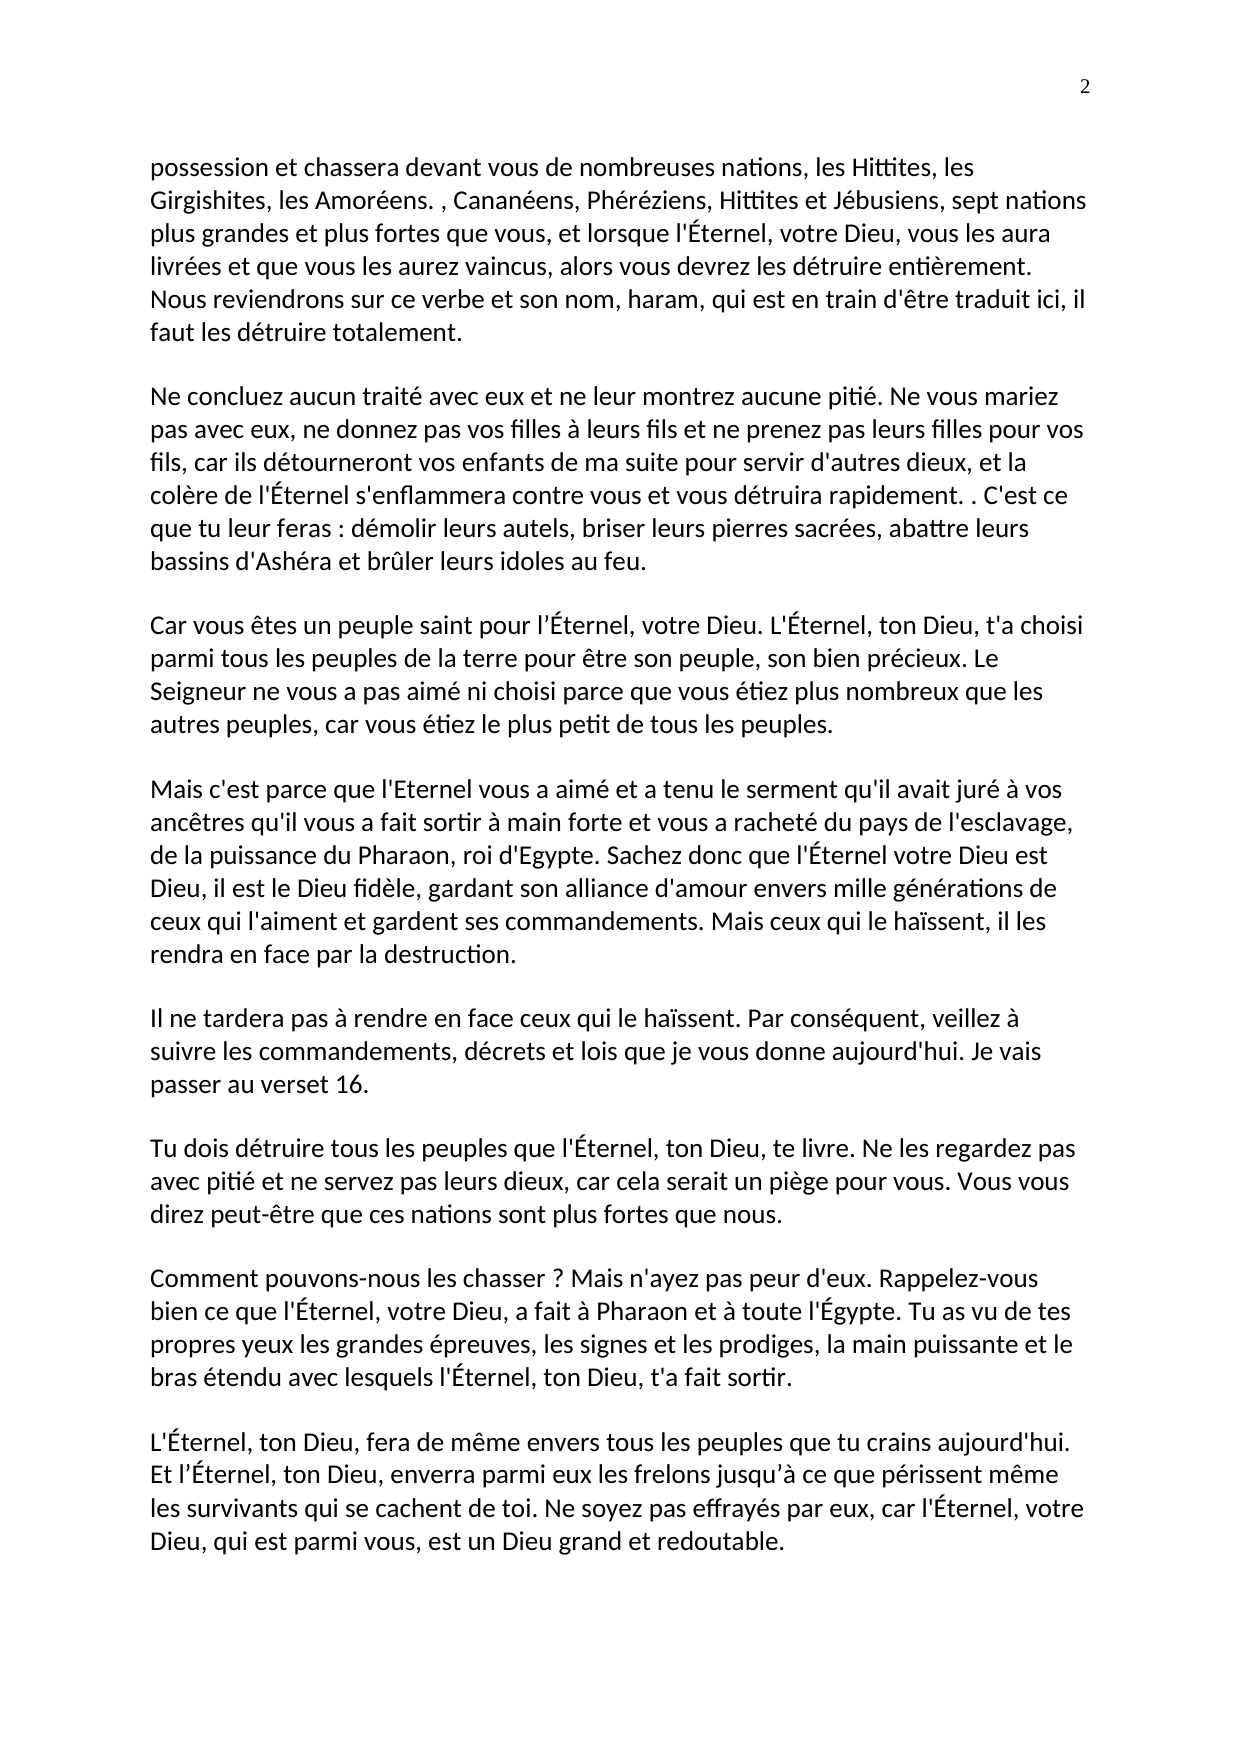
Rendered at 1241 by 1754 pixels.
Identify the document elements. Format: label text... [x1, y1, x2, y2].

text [150, 150, 1090, 348]
text L'Éternel, ton Dieu, fera de même envers tous les peuples que tu crains aujourd'hui. Et l’Éternel, ton Dieu, enverra parmi eux les frelons jusqu’à ce que périssent même les survivants qui se cachent de toi. Ne soyez pas effrayés par eux, car l'Éternel, votre Dieu, qui est parmi vous, est un Dieu grand et redoutable. [150, 1425, 1090, 1557]
text Tu dois détruire tous les peuples que l'Éternel, ton Dieu, te livre. Ne les regardez pas avec pitié et ne servez pas leurs dieux, car cela serait un piège pour vous. Vous vous direz peut-être que ces nations sont plus fortes que nous. [150, 1131, 1090, 1230]
text Comment pouvons-nous les chasser ? Mais n'ayez pas peur d'eux. Rappelez-vous bien ce que l'Éternel, votre Dieu, a fait à Pharaon et à toute l'Égypte. Tu as vu de tes propres yeux les grandes épreuves, les signes et les prodiges, la main puissante et le bras étendu avec lesquels l'Éternel, ton Dieu, t'a fait sortir. [150, 1261, 1090, 1393]
text Mais c'est parce que l'Eternel vous a aimé et a tenu le serment qu'il avait juré à vos ancêtres qu'il vous a fait sortir à main forte et vous a racheté du pays de l'esclavage, de la puissance du Pharaon, roi d'Egypte. Sachez donc que l'Éternel votre Dieu est Dieu, il est le Dieu fidèle, gardant son alliance d'amour envers mille générations de ceux qui l'aiment et gardent ses commandements. Mais ceux qui le haïssent, il les rendra en face par la destruction. [150, 772, 1090, 970]
text Car vous êtes un peuple saint pour l’Éternel, votre Dieu. L'Éternel, ton Dieu, t'a choisi parmi tous les peuples de la terre pour être son peuple, son bien précieux. Le Seigneur ne vous a pas aimé ni choisi parce que vous étiez plus nombreux que les autres peuples, car vous étiez le plus petit de tous les peuples. [150, 608, 1090, 741]
text Il ne tardera pas à rendre en face ceux qui le haïssent. Par conséquent, veillez à suivre les commandements, décrets et lois que je vous donne aujourd'hui. Je vais passer au verset 16. [150, 1001, 1090, 1100]
text Ne concluez aucun traité avec eux et ne leur montrez aucune pitié. Ne vous mariez pas avec eux, ne donnez pas vos filles à leurs fils et ne prenez pas leurs filles pour vos fils, car ils détourneront vos enfants de ma suite pour servir d'autres dieux, et la colère de l'Éternel s'enflammera contre vous et vous détruira rapidement. . C'est ce que tu leur feras : démolir leurs autels, briser leurs pierres sacrées, abattre leurs bassins d'Ashéra et brûler leurs idoles au feu. [150, 379, 1090, 577]
